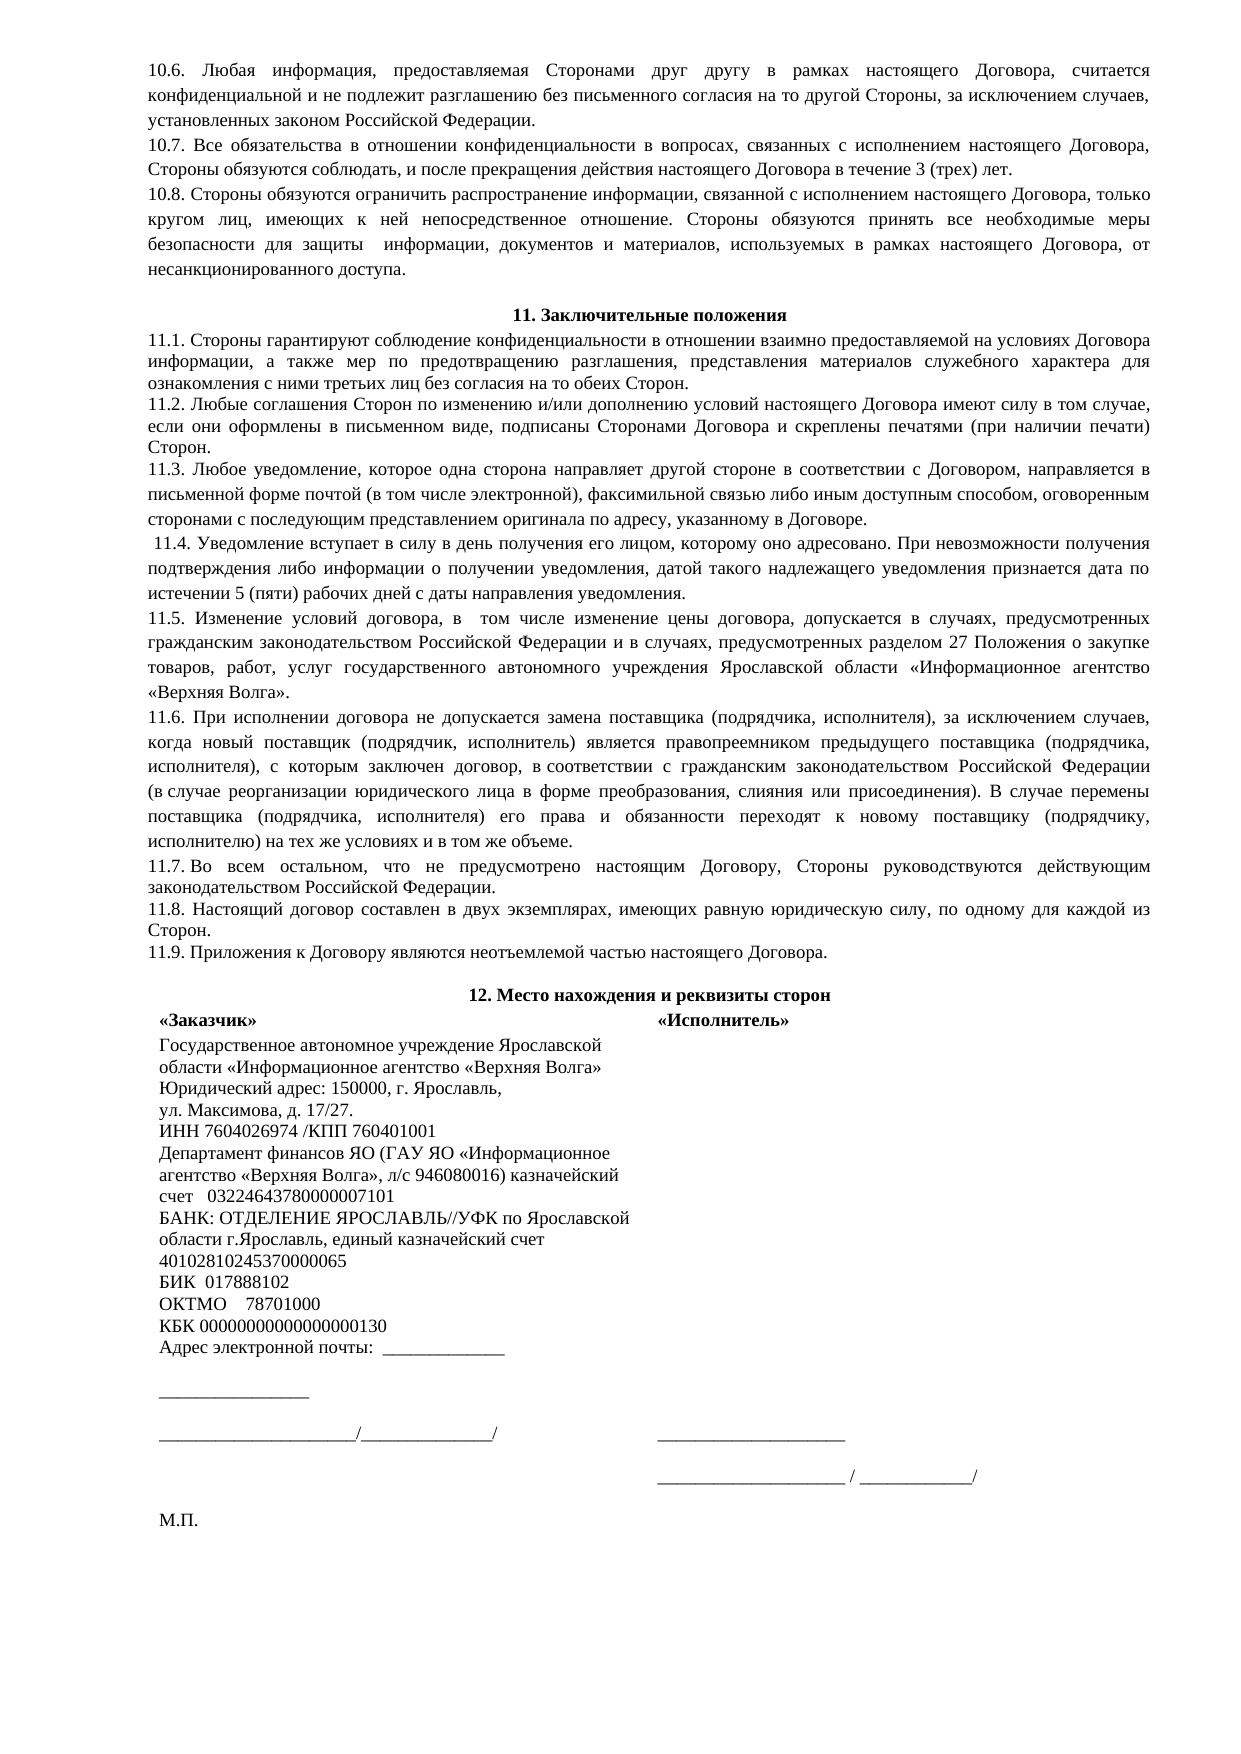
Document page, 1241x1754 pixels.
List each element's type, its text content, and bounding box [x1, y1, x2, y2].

text 11.2. Любые соглашения Сторон по изменению и/или дополнению условий настоящего Договора имеют силу в том случае, если они оформлены в письменном виде, подписаны Сторонами Договора и скреплены печатями (при наличии печати) Сторон. [148, 393, 1152, 458]
table_header «Исполнитель» [646, 1009, 1151, 1034]
text 10.8. Стороны обязуются ограничить распространение информации, связанной с исполнением настоящего Договора, только кругом лиц, имеющих к ней непосредственное отношение. Стороны обязуются принять все необходимые меры безопасности для защиты информации, документов и материалов, используемых в рамках настоящего Договора, от несанкционированного доступа. [148, 183, 1152, 279]
text 11.6. При исполнении договора не допускается замена поставщика (подрядчика, исполнителя), за исключением случаев, когда новый поставщик (подрядчик, исполнитель) является правопреемником предыдущего поставщика (подрядчика, исполнителя), с которым заключен договор, в соответствии с гражданским законодательством Российской Федерации (в случае реорганизации юридического лица в форме преобразования, слияния или присоединения). В случае перемены поставщика (подрядчика, исполнителя) его права и обязанности переходят к новому поставщику (подрядчику, исполнителю) на тех же условиях и в том же объеме. [148, 706, 1152, 851]
text 10.7. Все обязательства в отношении конфиденциальности в вопросах, связанных с исполнением настоящего Договора, Стороны обязуются соблюдать, и после прекращения действия настоящего Договора в течение 3 (трех) лет. [148, 133, 1152, 180]
text 11.1. Стороны гарантируют соблюдение конфиденциальности в отношении взаимно предоставляемой на условиях Договора информации, а также мер по предотвращению разглашения, представления материалов служебного характера для ознакомления с ними третьих лиц без согласия на то обеих Сторон. [148, 328, 1152, 393]
text 10.6. Любая информация, предоставляемая Сторонами друг другу в рамках настоящего Договора, считается конфиденциальной и не подлежит разглашению без письменного согласия на то другой Стороны, за исключением случаев, установленных законом Российской Федерации. [148, 59, 1152, 130]
text 11.8. Настоящий договор составлен в двух экземплярах, имеющих равную юридическую силу, по одному для каждой из Сторон. [148, 898, 1152, 941]
table_cell М.П. [148, 1509, 646, 1561]
table_header «Заказчик» [148, 1009, 646, 1034]
table_cell Государственное автономное учреждение Ярославской области «Информационное агентство «Верхняя Волга» Юридический адрес: 150000, г. Ярославль, ул. Максимова, д. 17/27. ИНН 7604026974 /КПП 760401001 Департамент финансов ЯО (ГАУ ЯО «Информационное агентство «Верхняя Волга», л/с 946080016) казначейский счет 03224643780000007101 БАНК: ОТДЕЛЕНИЕ ЯРОСЛАВЛЬ//УФК по Ярославской области г.Ярославль, единый казначейский счет 40102810245370000065 БИК 017888102 ОКТМО 78701000 КБК 00000000000000000130 Адрес электронной почты: _____________ ________________ _____________________/______________/ [148, 1034, 646, 1508]
text 11.9. Приложения к Договору являются неотъемлемой частью настоящего Договора. [148, 941, 1152, 962]
text 11.3. Любое уведомление, которое одна сторона направляет другой стороне в соответствии с Договором, направляется в письменной форме почтой (в том числе электронной), факсимильной связью либо иным доступным способом, оговоренным сторонами с последующим представлением оригинала по адресу, указанному в Договоре. [148, 458, 1152, 529]
text 11. Заключительные положения [148, 304, 1152, 325]
text 12. Место нахождения и реквизиты сторон [148, 984, 1152, 1006]
text 11.5. Изменение условий договора, в том числе изменение цены договора, допускается в случаях, предусмотренных гражданским законодательством Российской Федерации и в случаях, предусмотренных разделом 27 Положения о закупке товаров, работ, услуг государственного автономного учреждения Ярославской области «Информационное агентство «Верхняя Волга». [148, 607, 1152, 703]
text 11.4. Уведомление вступает в силу в день получения его лицом, которому оно адресовано. При невозможности получения подтверждения либо информации о получении уведомления, датой такого надлежащего уведомления признается дата по истечении 5 (пяти) рабочих дней с даты направления уведомления. [148, 532, 1152, 603]
table_cell ____________________ ____________________ / ____________/ [646, 1034, 1163, 1508]
text 11.7. Во всем остальном, что не предусмотрено настоящим Договору, Стороны руководствуются действующим законодательством Российской Федерации. [148, 854, 1152, 898]
